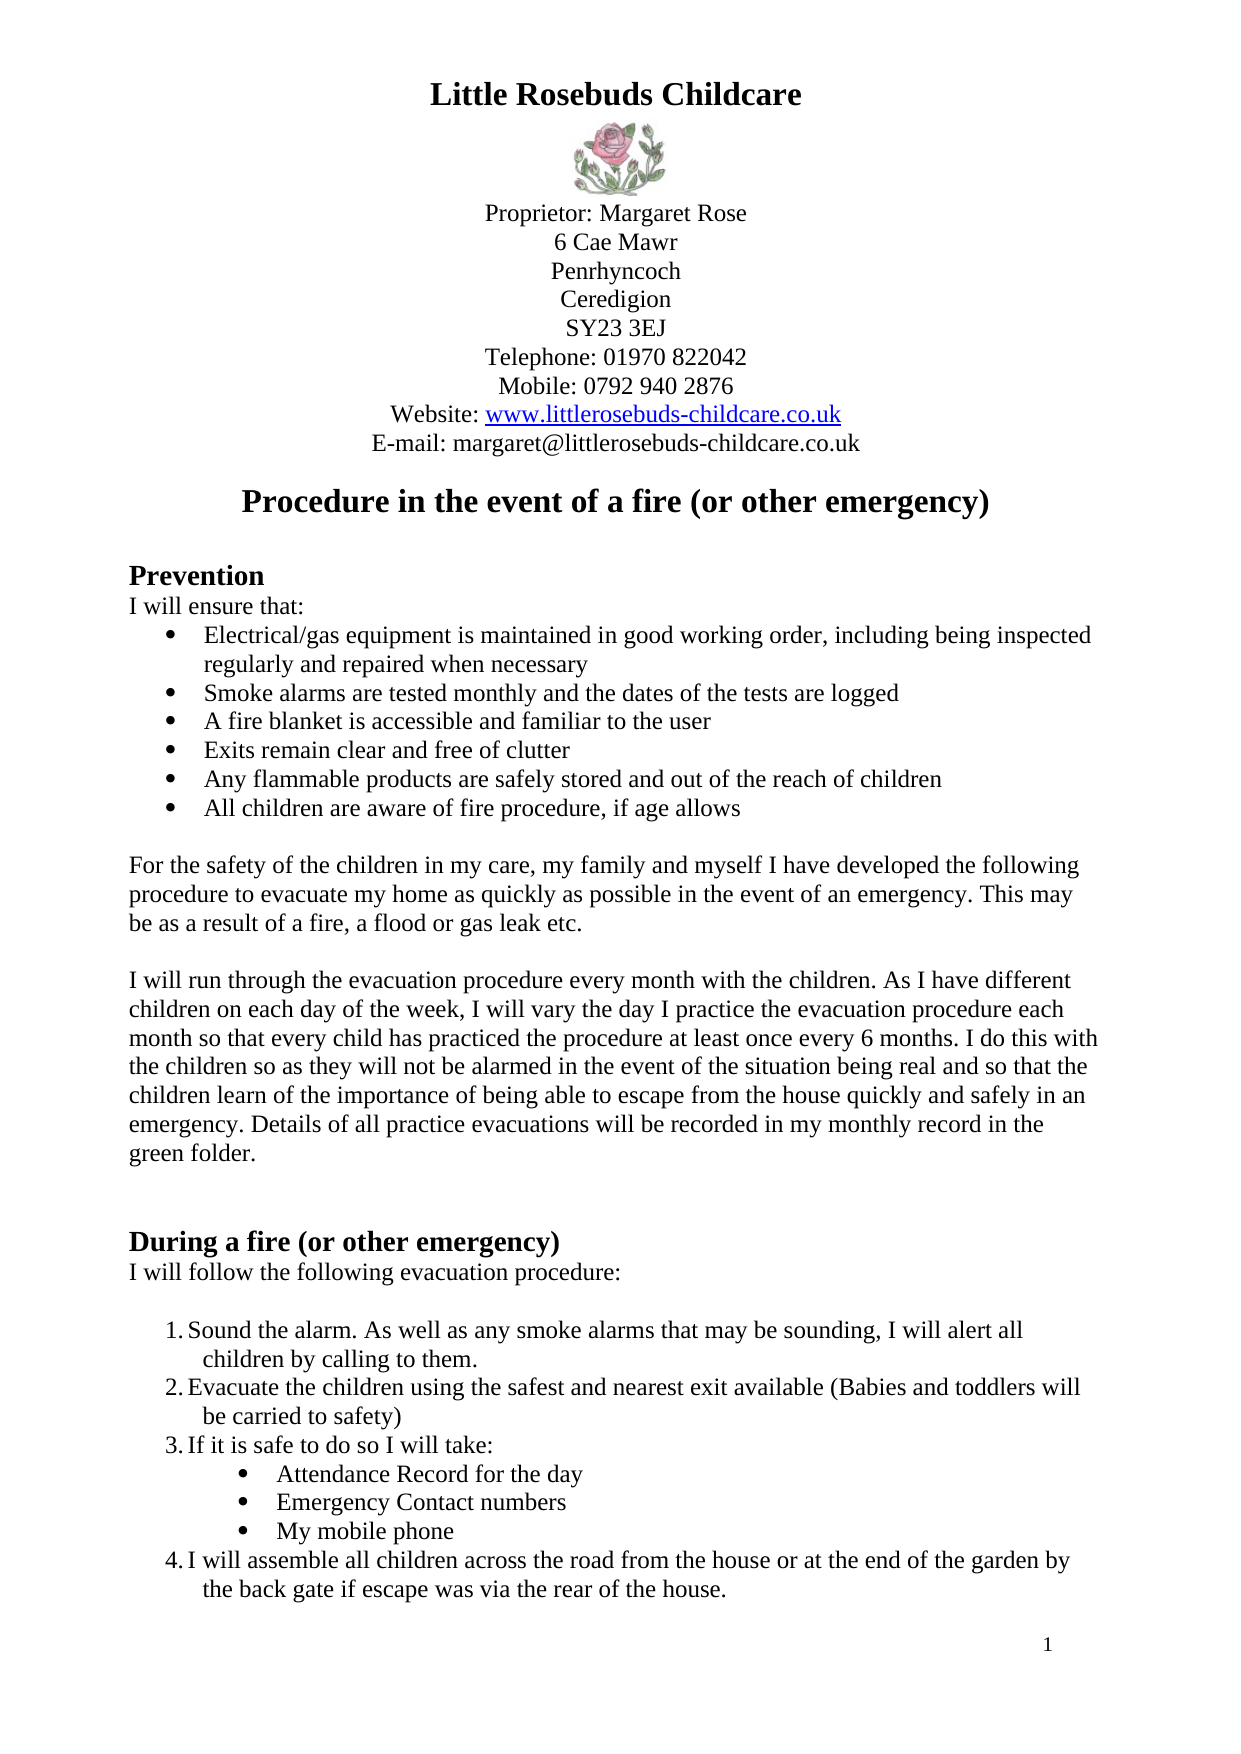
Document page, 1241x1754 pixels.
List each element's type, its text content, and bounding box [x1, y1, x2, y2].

list Any flammable products are safely stored and out of the reach of children [166, 764, 1103, 793]
list Smoke alarms are tested monthly and the dates of the tests are logged [166, 678, 1103, 706]
list Emergency Contact numbers [239, 1487, 1103, 1516]
list Sound the alarm. As well as any smoke alarms that may be sounding, I will alert all children by calling to them. [165, 1315, 1103, 1372]
list If it is safe to do so I will take: [165, 1430, 1103, 1459]
list Exits remain clear and free of clutter [166, 735, 1103, 764]
list Attendance Record for the day [239, 1459, 1103, 1487]
text I will run through the evacuation procedure every month with the children. As I have different children on each day of the week, I will vary the day I practice the evacuation procedure each month so that every child has practiced the procedure at least once every 6 months. I do this with the children so as they will not be alarmed in the event of the situation being real and so that the children learn of the importance of being able to escape from the house quickly and safely in an emergency. Details of all practice evacuations will be recorded in my monthly record in the green folder. [128, 965, 1103, 1166]
list My mobile phone [239, 1516, 1103, 1545]
text I will ensure that: [128, 591, 1103, 620]
text For the safety of the children in my care, my family and myself I have developed the following procedure to evacuate my home as quickly as possible in the event of an emergency. This may be as a result of a fire, a flood or gas leak etc. [128, 850, 1103, 936]
list Evacuate the children using the safest and nearest exit available (Babies and toddlers will be carried to safety) [165, 1372, 1103, 1430]
text Prevention [128, 558, 1103, 591]
list Electrical/gas equipment is maintained in good working order, including being inspected regularly and repaired when necessary [166, 620, 1103, 678]
picture [570, 119, 669, 197]
list I will assemble all children across the road from the house or at the end of the garden by the back gate if escape was via the rear of the house. [165, 1545, 1103, 1602]
title Procedure in the event of a fire (or other emergency) [128, 481, 1103, 519]
text During a fire (or other emergency) [128, 1224, 1103, 1257]
list All children are aware of fire procedure, if age allows [166, 793, 1103, 821]
text I will follow the following evacuation procedure: [128, 1257, 1103, 1286]
list A fire blanket is accessible and familiar to the user [166, 706, 1103, 735]
